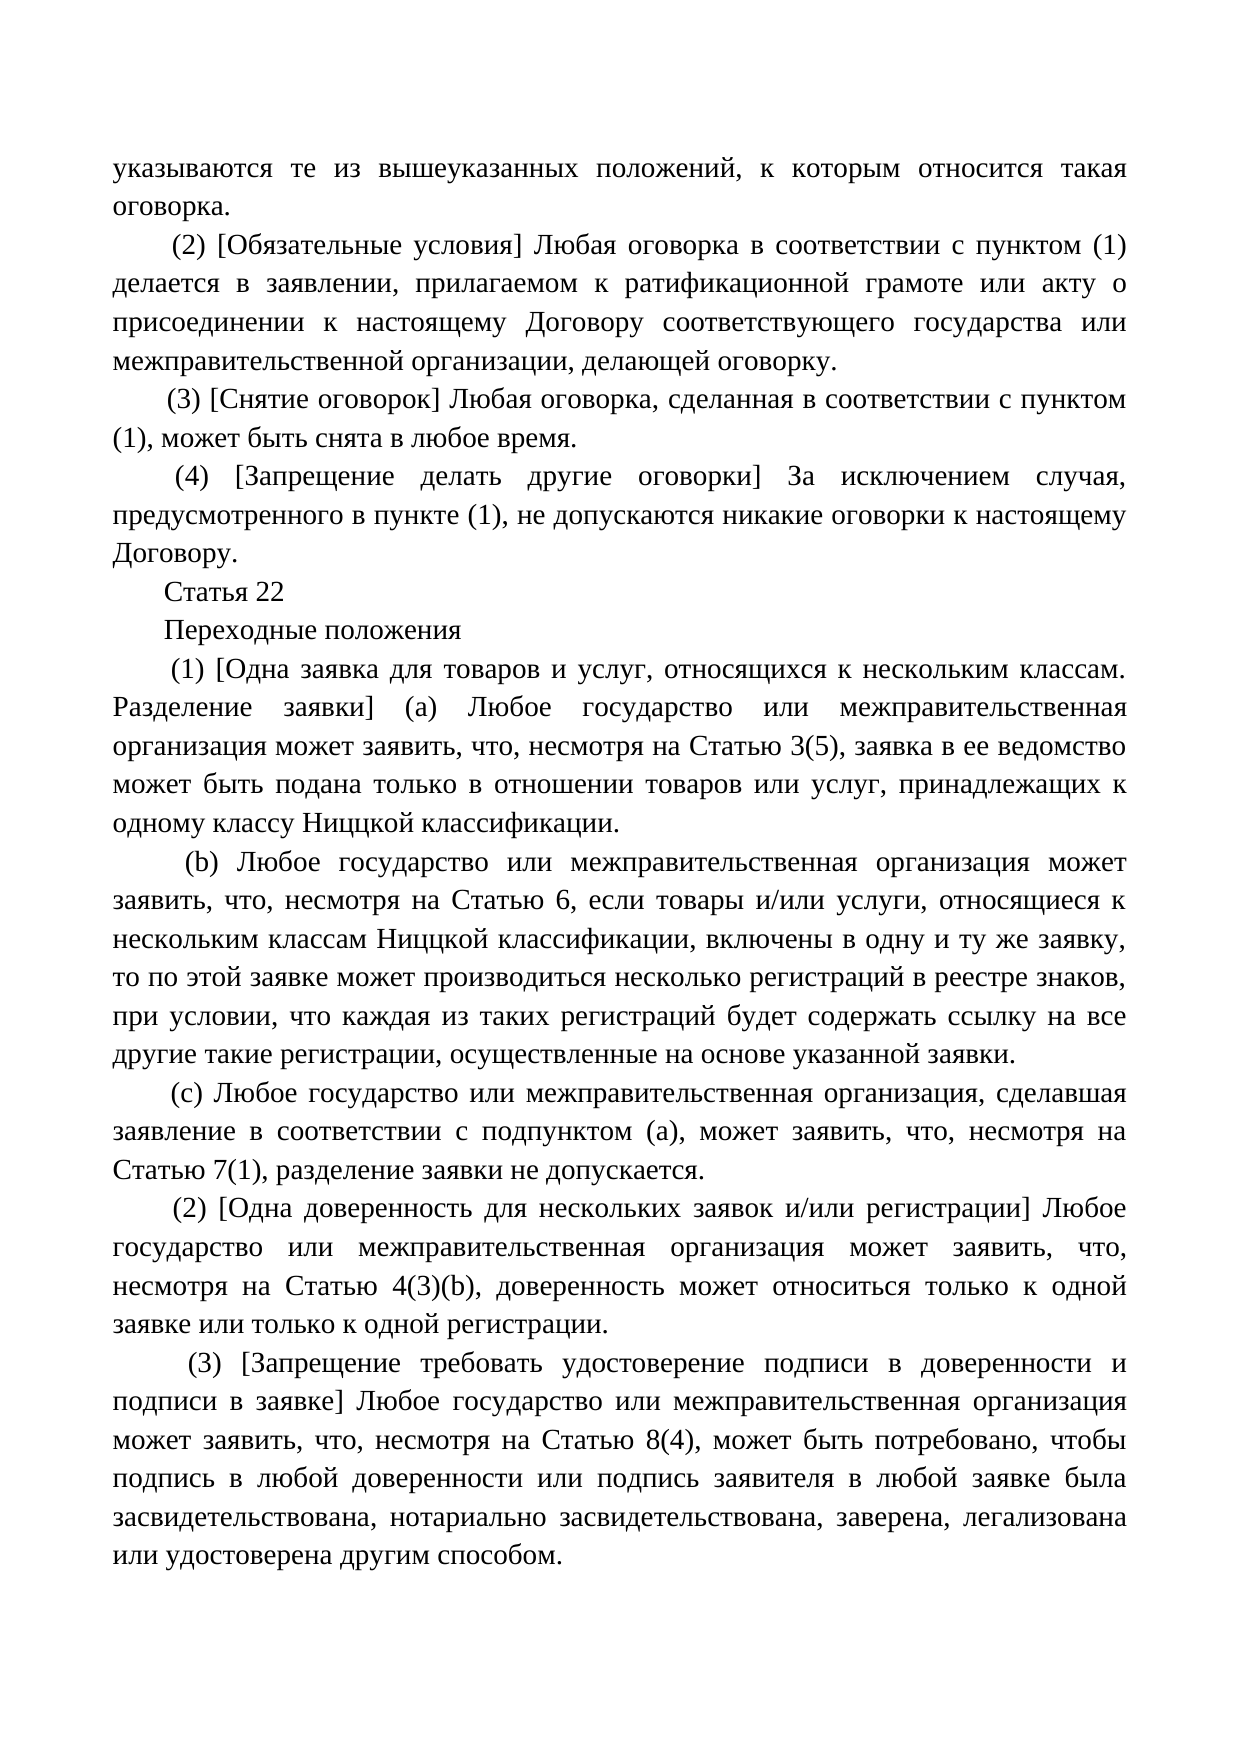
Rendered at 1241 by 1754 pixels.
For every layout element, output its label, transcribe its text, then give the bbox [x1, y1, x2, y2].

text (2) [Одна доверенность для нескольких заявок и/или регистрации] Любое государство или межправительственная организация может заявить, что, несмотря на Статью 4(3)(b), доверенность может относиться только к одной заявке или только к одной регистрации. [112, 1191, 1128, 1340]
text (1) [Одна заявка для товаров и услуг, относящихся к нескольким классам. Разделение заявки] (а) Любое государство или межправительственная организация может заявить, что, несмотря на Статью 3(5), заявка в ее ведомство может быть подана только в отношении товаров или услуг, принадлежащих к одному классу Ниццкой классификации. [112, 651, 1128, 839]
text Переходные положения [112, 612, 1128, 646]
text (4) [Запрещение делать другие оговорки] За исключением случая, предусмотренного в пункте (1), не допускаются никакие оговорки к настоящему Договору. [112, 458, 1128, 569]
text (b) Любое государство или межправительственная организация может заявить, что, несмотря на Статью 6, если товары и/или услуги, относящиеся к нескольким классам Ниццкой классификации, включены в одну и ту же заявку, то по этой заявке может производиться несколько регистраций в реестре знаков, при условии, что каждая из таких регистраций будет содержать ссылку на все другие такие регистрации, осуществленные на основе указанной заявки. [112, 844, 1128, 1070]
text (3) [Снятие оговорок] Любая оговорка, сделанная в соответствии с пунктом (1), может быть снята в любое время. [112, 381, 1128, 453]
text (2) [Обязательные условия] Любая оговорка в соответствии с пунктом (1) делается в заявлении, прилагаемом к ратификационной грамоте или акту о присоединении к настоящему Договору соответствующего государства или межправительственной организации, делающей оговорку. [112, 227, 1128, 376]
text Статья 22 [112, 574, 1128, 607]
text (c) Любое государство или межправительственная организация, сделавшая заявление в соответствии с подпунктом (а), может заявить, что, несмотря на Статью 7(1), разделение заявки не допускается. [112, 1075, 1128, 1186]
text (3) [Запрещение требовать удостоверение подписи в доверенности и подписи в заявке] Любое государство или межправительственная организация может заявить, что, несмотря на Статью 8(4), может быть потребовано, чтобы подпись в любой доверенности или подпись заявителя в любой заявке была засвидетельствована, нотариально засвидетельствована, заверена, легализована или удостоверена другим способом. [112, 1345, 1128, 1571]
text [112, 150, 1128, 222]
